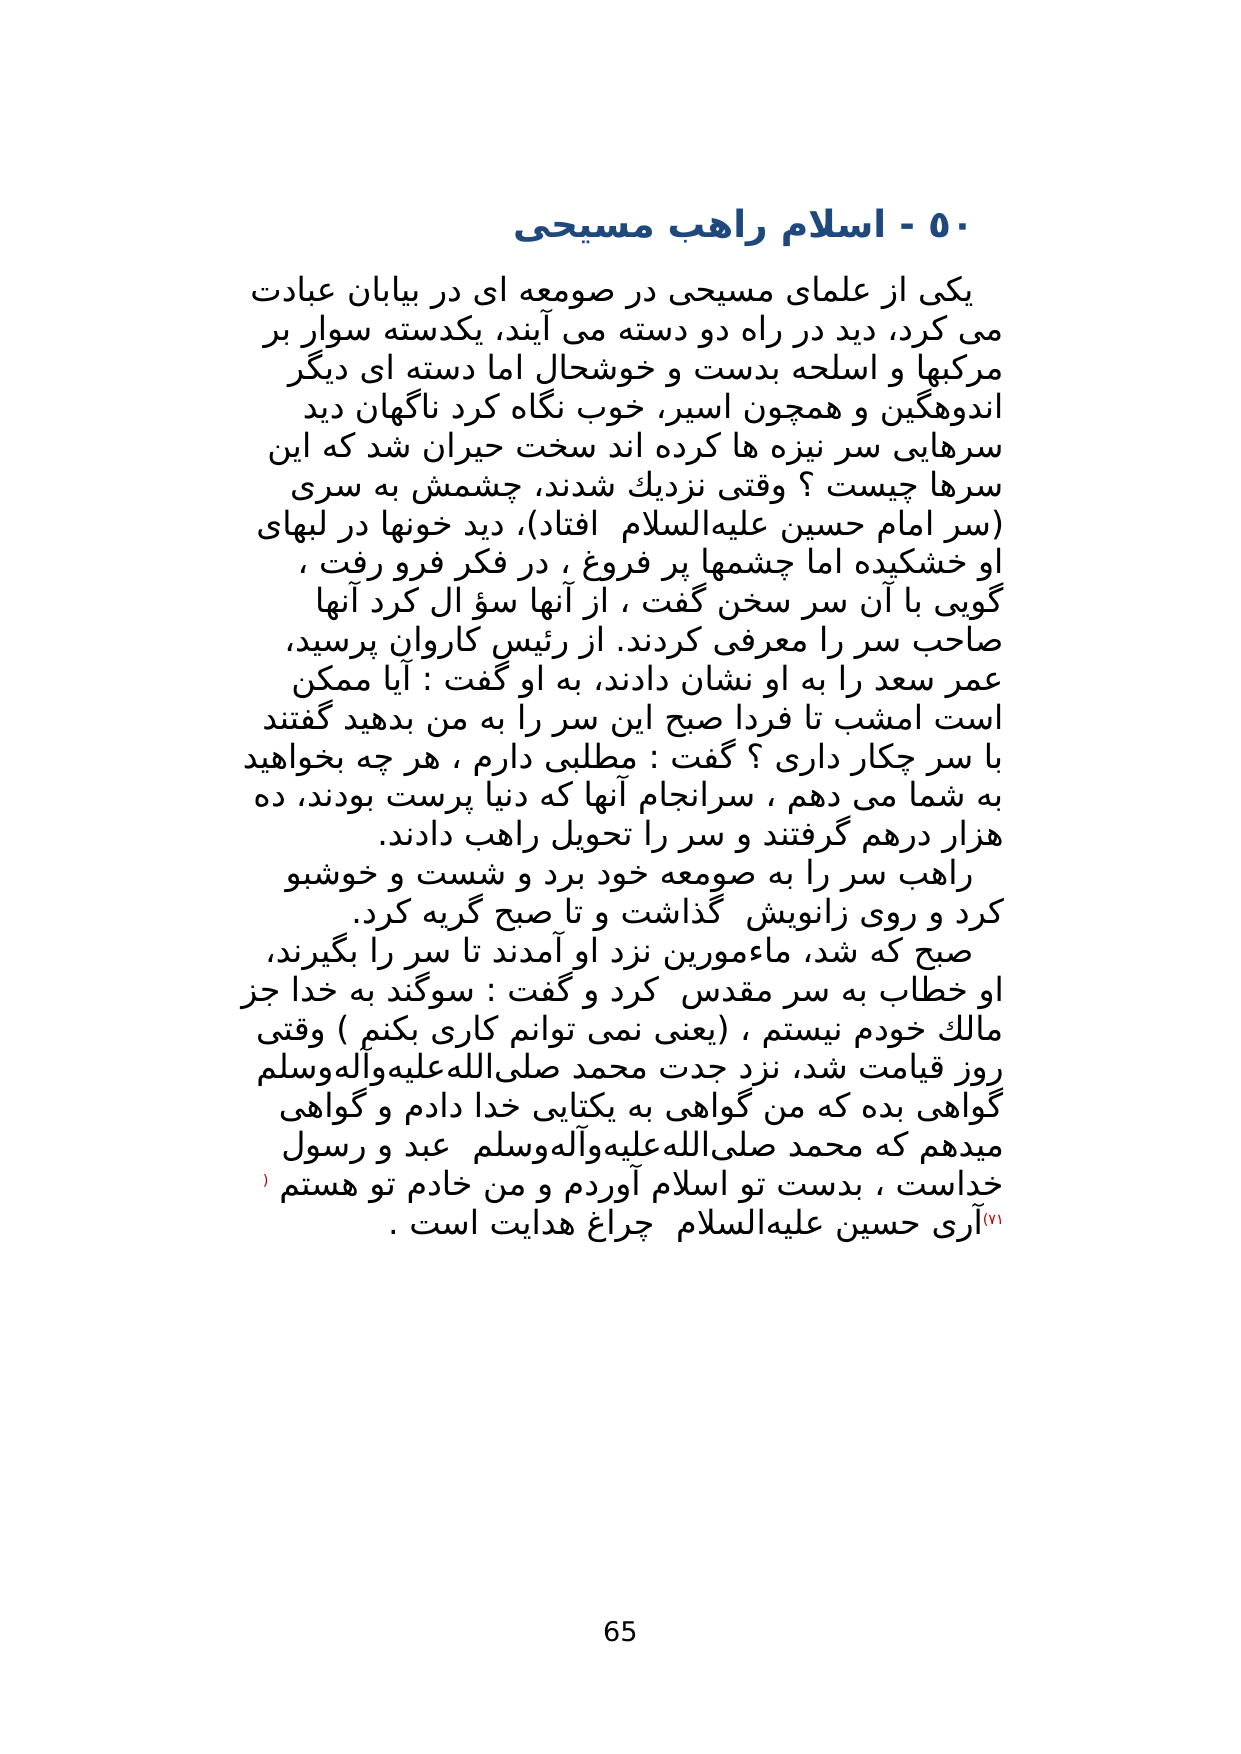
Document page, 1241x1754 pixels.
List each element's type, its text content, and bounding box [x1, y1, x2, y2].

text راهب سر را به صومعه خود برد و شست و خوشبو كرد و روى زانويش ‍ گذاشت و تا صبح گريه كرد. [236, 854, 1004, 931]
subtitle ٥٠ - اسلام راهب مسيحى [236, 202, 1004, 246]
text صبح كه شد، ماءمورين نزد او آمدند تا سر را بگيرند، او خطاب به سر مقدس ‍ كرد و گفت : سوگند به خدا جز مالك خودم نيستم ، (يعنى نمى توانم كارى بكنم ) وقتى روز قيامت شد، نزد جدت محمد صلى‌الله‌عليه‌وآله‌وسلم گواهى بده كه من گواهى به يكتايى خدا دادم و گواهى ميدهم كه محمد صلى‌الله‌عليه‌وآله‌وسلم عبد و رسول خداست ، بدست تو اسلام آوردم و من خادم تو هستم (٧١)آرى حسين عليه‌السلام چراغ هدايت است . [236, 931, 1004, 1242]
text يكى از علماى مسيحى در صومعه اى در بيابان عبادت مى كرد، ديد در راه دو دسته مى آيند، يكدسته سوار بر مركبها و اسلحه بدست و خوشحال اما دسته اى ديگر اندوهگين و همچون اسير، خوب نگاه كرد ناگهان ديد سرهايى سر نيزه ها كرده اند سخت حيران شد كه اين سرها چيست ؟ وقتى نزديك شدند، چشمش به سرى (سر امام حسين عليه‌السلام افتاد)، ديد خونها در لبهاى او خشكيده اما چشمها پر فروغ ، در فكر فرو رفت ، گويى با آن سر سخن گفت ، از آنها سؤ ال كرد آنها صاحب سر را معرفى كردند. از رئيس كاروان پرسيد، عمر سعد را به او نشان دادند، به او گفت : آيا ممكن است امشب تا فردا صبح اين سر را به من بدهيد گفتند با سر چكار دارى ؟ گفت : مطلبى دارم ، هر چه بخواهيد به شما مى دهم ، سرانجام آنها كه دنيا پرست بودند، ده هزار درهم گرفتند و سر را تحويل راهب دادند. [236, 271, 1004, 854]
